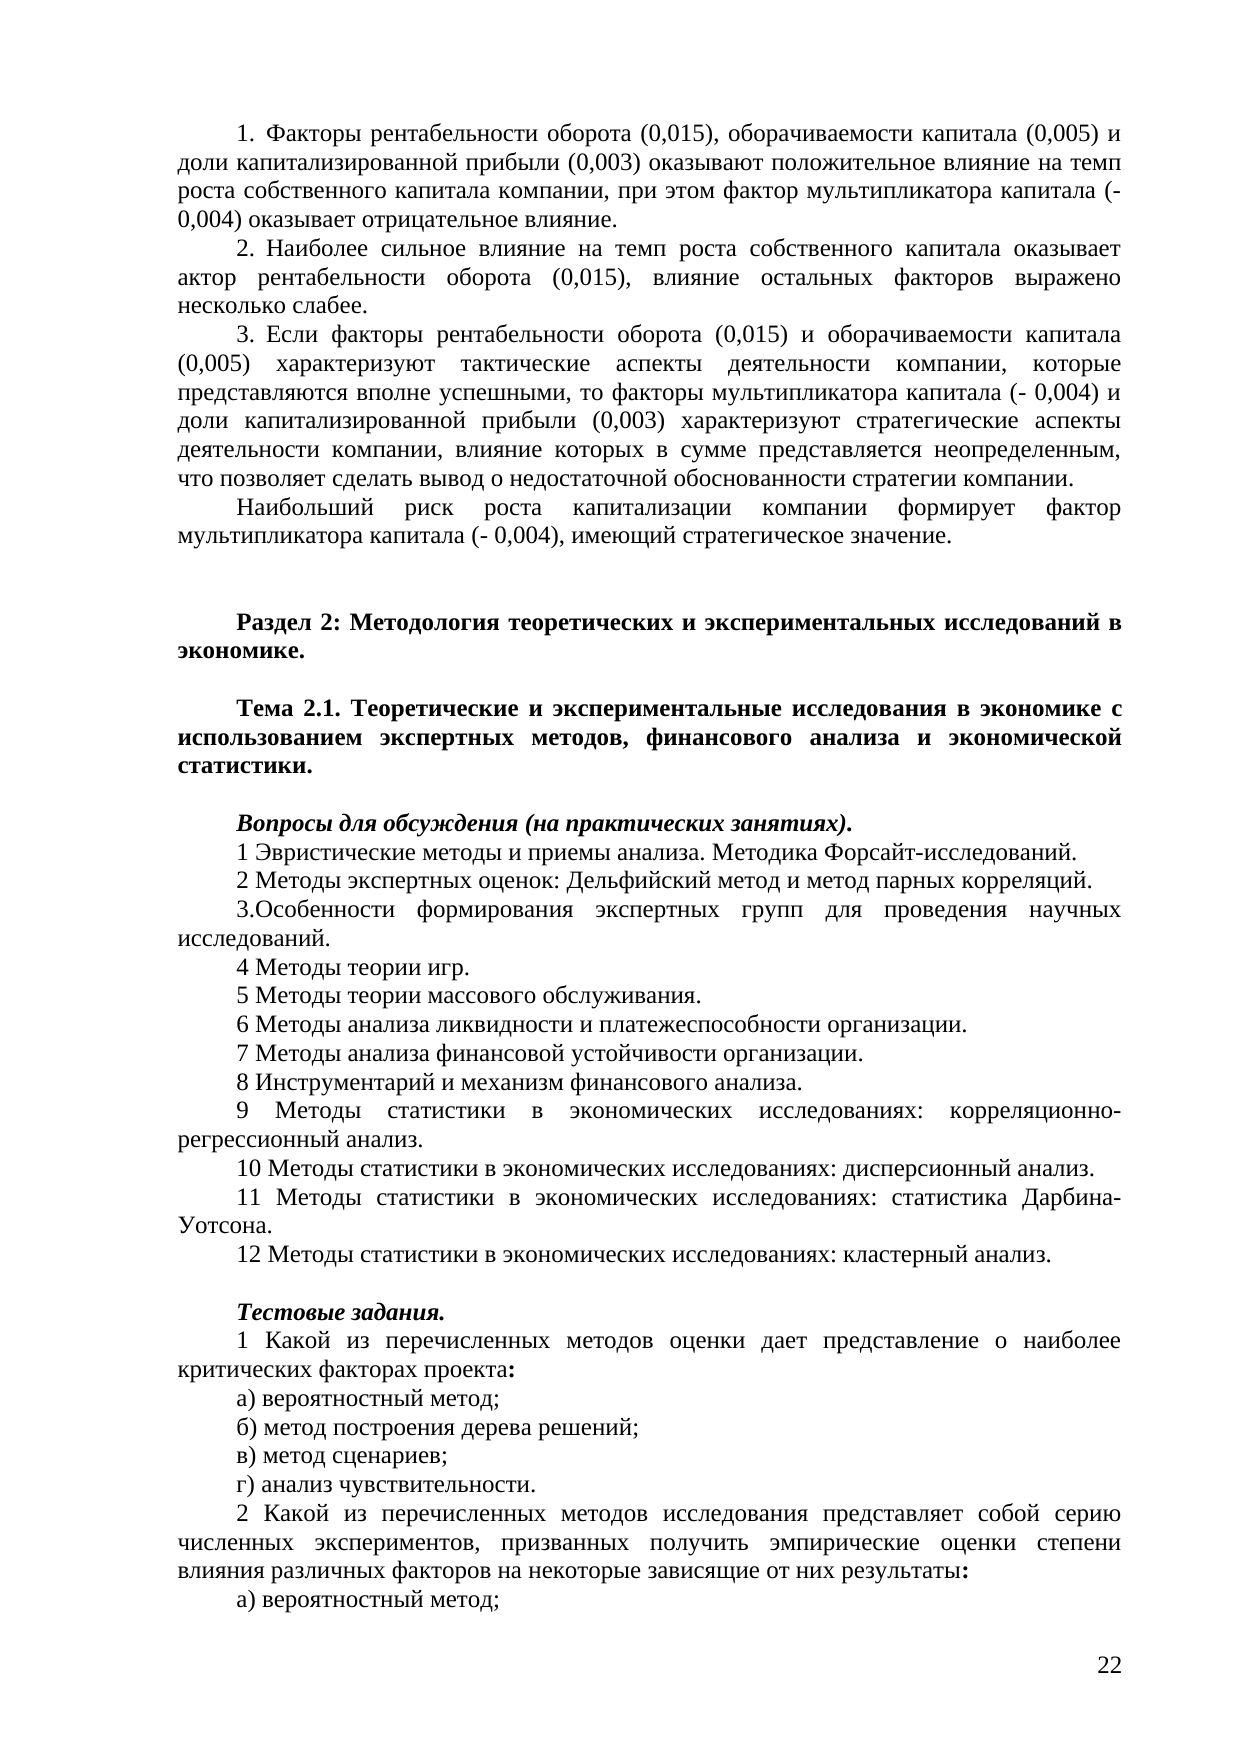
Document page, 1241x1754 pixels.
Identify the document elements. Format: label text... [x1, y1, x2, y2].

text Тестовые задания. [177, 1297, 1122, 1326]
text Наибольший риск роста капитализации компании формирует фактор мультипликатора капитала (- 0,004), имеющий стратегическое значение. [177, 492, 1122, 549]
text 1 Эвристические методы и приемы анализа. Методика Форсайт-исследований. [177, 837, 1122, 866]
text 2 Методы экспертных оценок: Дельфийский метод и метод парных корреляций. [177, 866, 1122, 894]
text 2 Какой из перечисленных методов исследования представляет собой серию численных экспериментов, призванных получить эмпирические оценки степени влияния различных факторов на некоторые зависящие от них результаты: [177, 1498, 1122, 1584]
list Наиболее сильное влияние на темп роста собственного капитала оказывает актор рентабельности оборота (0,015), влияние остальных факторов выражено несколько слабее. [177, 233, 1122, 319]
list Факторы рентабельности оборота (0,015), оборачиваемости капитала (0,005) и доли капитализированной прибыли (0,003) оказывают положительное влияние на темп роста собственного капитала компании, при этом фактор мультипликатора капитала (- 0,004) оказывает отрицательное влияние. [177, 118, 1122, 233]
text 6 Методы анализа ликвидности и платежеспособности организации. [177, 1009, 1122, 1038]
text 10 Методы статистики в экономических исследованиях: дисперсионный анализ. [177, 1153, 1122, 1182]
text а) вероятностный метод; [177, 1383, 1122, 1412]
text 3.Особенности формирования экспертных групп для проведения научных исследований. [177, 894, 1122, 952]
text а) вероятностный метод; [177, 1584, 1122, 1613]
text 9 Методы статистики в экономических исследованиях: корреляционно-регрессионный анализ. [177, 1096, 1122, 1153]
text 5 Методы теории массового обслуживания. [177, 981, 1122, 1009]
text в) метод сценариев; [177, 1441, 1122, 1469]
text Вопросы для обсуждения (на практических занятиях). [177, 808, 1122, 837]
text 7 Методы анализа финансовой устойчивости организации. [177, 1038, 1122, 1067]
text г) анализ чувствительности. [177, 1469, 1122, 1498]
text 12 Методы статистики в экономических исследованиях: кластерный анализ. [177, 1239, 1122, 1268]
text б) метод построения дерева решений; [177, 1412, 1122, 1441]
text Тема 2.1. Теоретические и экспериментальные исследования в экономике с использованием экспертных методов, финансового анализа и экономической статистики. [177, 693, 1122, 779]
text Раздел 2: Методология теоретических и экспериментальных исследований в экономике. [177, 607, 1122, 664]
text 1 Какой из перечисленных методов оценки дает представление о наиболее критических факторах проекта: [177, 1326, 1122, 1383]
text 11 Методы статистики в экономических исследованиях: статистика Дарбина-Уотсона. [177, 1182, 1122, 1239]
text 4 Методы теории игр. [177, 952, 1122, 981]
text 8 Инструментарий и механизм финансового анализа. [177, 1067, 1122, 1096]
list Если факторы рентабельности оборота (0,015) и оборачиваемости капитала (0,005) характеризуют тактические аспекты деятельности компании, которые представляются вполне успешными, то факторы мультипликатора капитала (- 0,004) и доли капитализированной прибыли (0,003) характеризуют стратегические аспекты деятельности компании, влияние которых в сумме представляется неопределенным, что позволяет сделать вывод о недостаточной обоснованности стратегии компании. [177, 319, 1122, 492]
